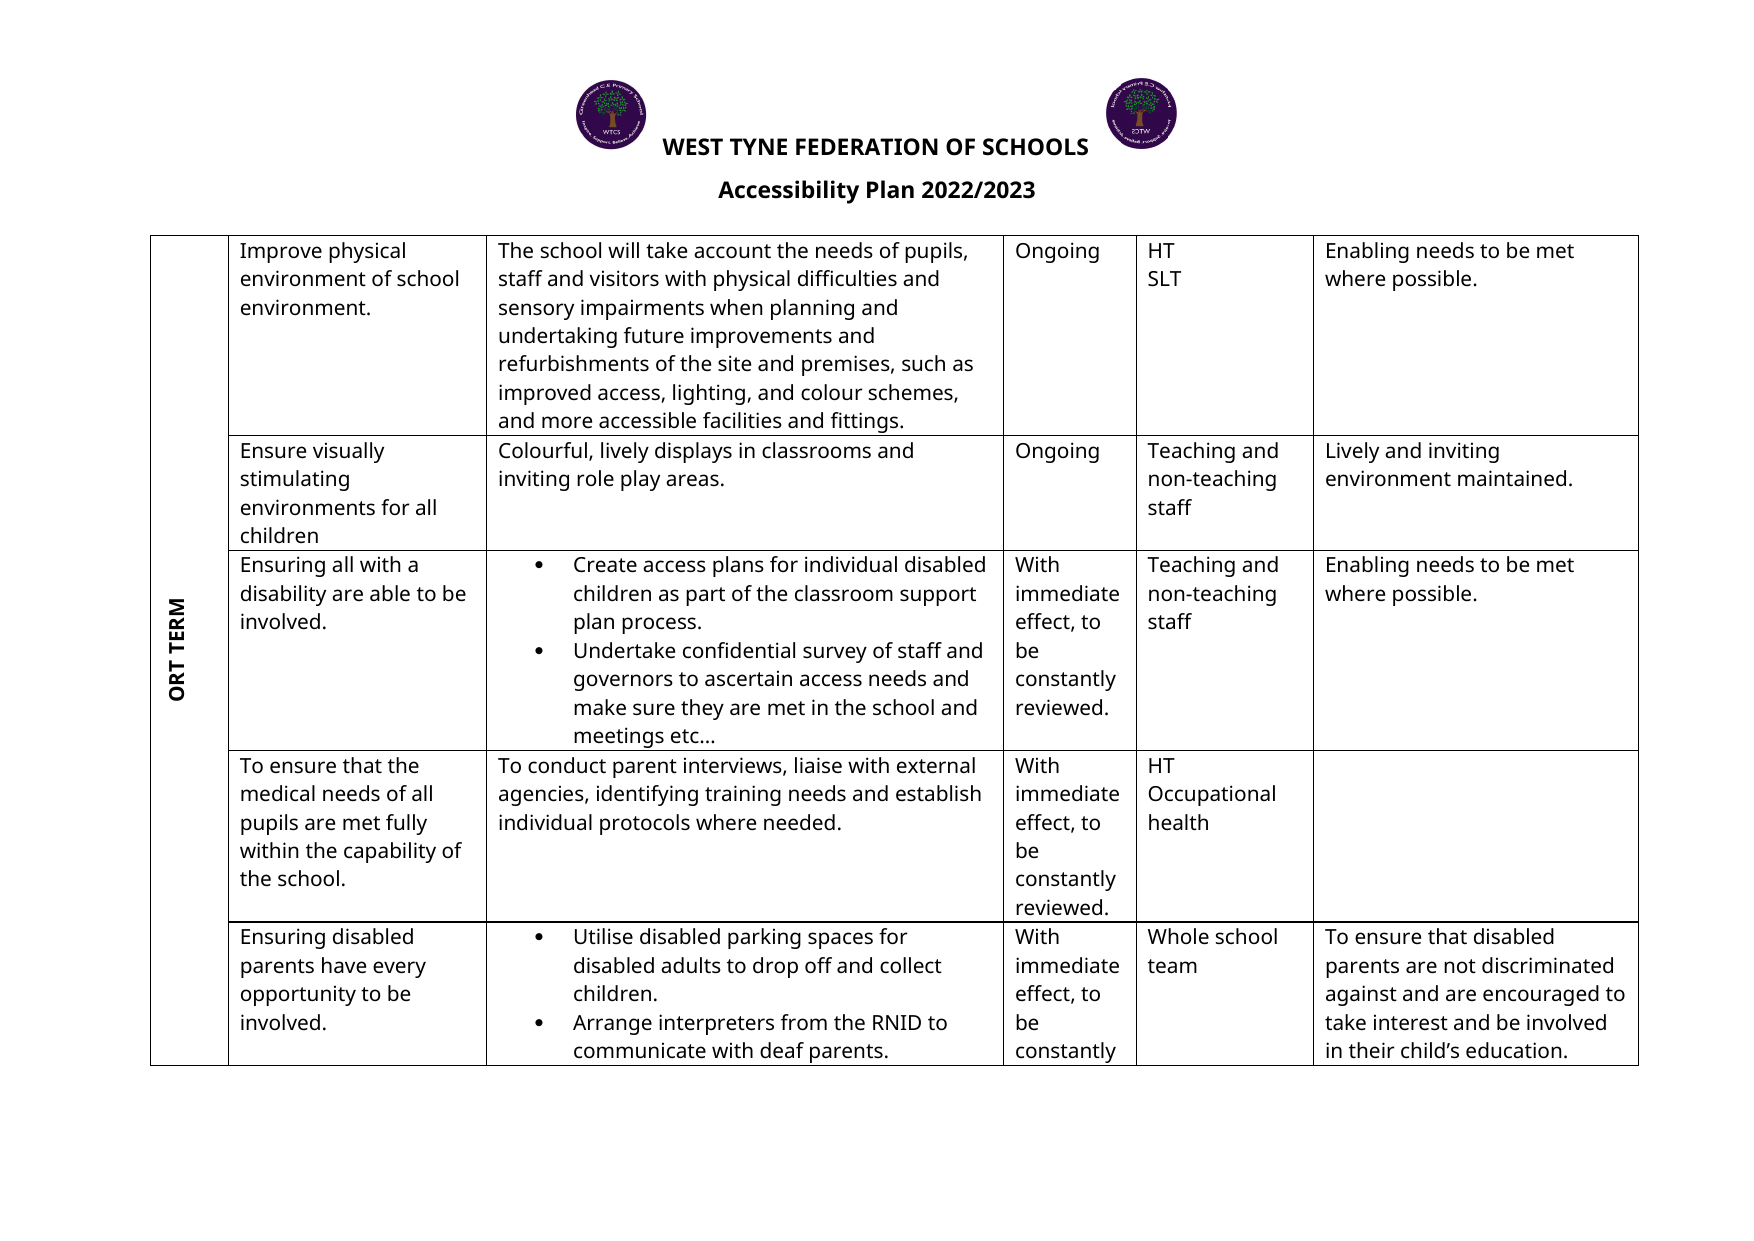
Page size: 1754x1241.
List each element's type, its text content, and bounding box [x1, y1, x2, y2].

table_cell Ongoing [1004, 436, 1136, 549]
table_cell HT SLT [1137, 236, 1313, 435]
table_cell Enabling needs to be met where possible. [1314, 551, 1638, 750]
table_cell To ensure that the medical needs of all pupils are met fully within the capability of the school. [229, 751, 486, 921]
table_cell Enabling needs to be met where possible. [1314, 236, 1638, 435]
table_header SHORT TERM [151, 236, 228, 1064]
table_cell [1314, 751, 1638, 921]
table_cell HT Occupational health [1137, 751, 1313, 921]
table_cell Colourful, lively displays in classrooms and inviting role play areas. [487, 436, 1003, 549]
table_cell To ensure that disabled parents are not discriminated against and are encouraged to take interest and be involved in their child’s education. [1314, 923, 1638, 1064]
table_cell Ensuring disabled parents have every opportunity to be involved. [229, 923, 486, 1064]
table_cell Ensure visually stimulating environments for all children [229, 436, 486, 549]
table_cell To conduct parent interviews, liaise with external agencies, identifying training needs and establish individual protocols where needed. [487, 751, 1003, 921]
table_cell Teaching and non-teaching staff [1137, 436, 1313, 549]
table_cell Create access plans for individual disabled children as part of the classroom support plan process. Undertake confidential survey of staff and governors to ascertain access needs and make sure they are met in the school and meetings etc… [487, 551, 1003, 750]
table_cell With immediate effect, to be constantly reviewed. [1004, 551, 1136, 750]
table_cell The school will take account the needs of pupils, staff and visitors with physical difficulties and sensory impairments when planning and undertaking future improvements and refurbishments of the site and premises, such as improved access, lighting, and colour schemes, and more accessible facilities and fittings. [487, 236, 1003, 435]
picture [571, 76, 651, 155]
table_cell Improve physical environment of school environment. [229, 236, 486, 435]
table_cell Ensuring all with a disability are able to be involved. [229, 551, 486, 750]
picture [1101, 73, 1183, 155]
table_cell With immediate effect, to be constantly reviewed. [1004, 751, 1136, 921]
table_cell Ongoing [1004, 236, 1136, 435]
table_cell Teaching and non-teaching staff [1137, 551, 1313, 750]
table_cell Lively and inviting environment maintained. [1314, 436, 1638, 549]
table_cell With immediate effect, to be constantly reviewed. [1004, 923, 1136, 1064]
table_cell Whole school team [1137, 923, 1313, 1064]
